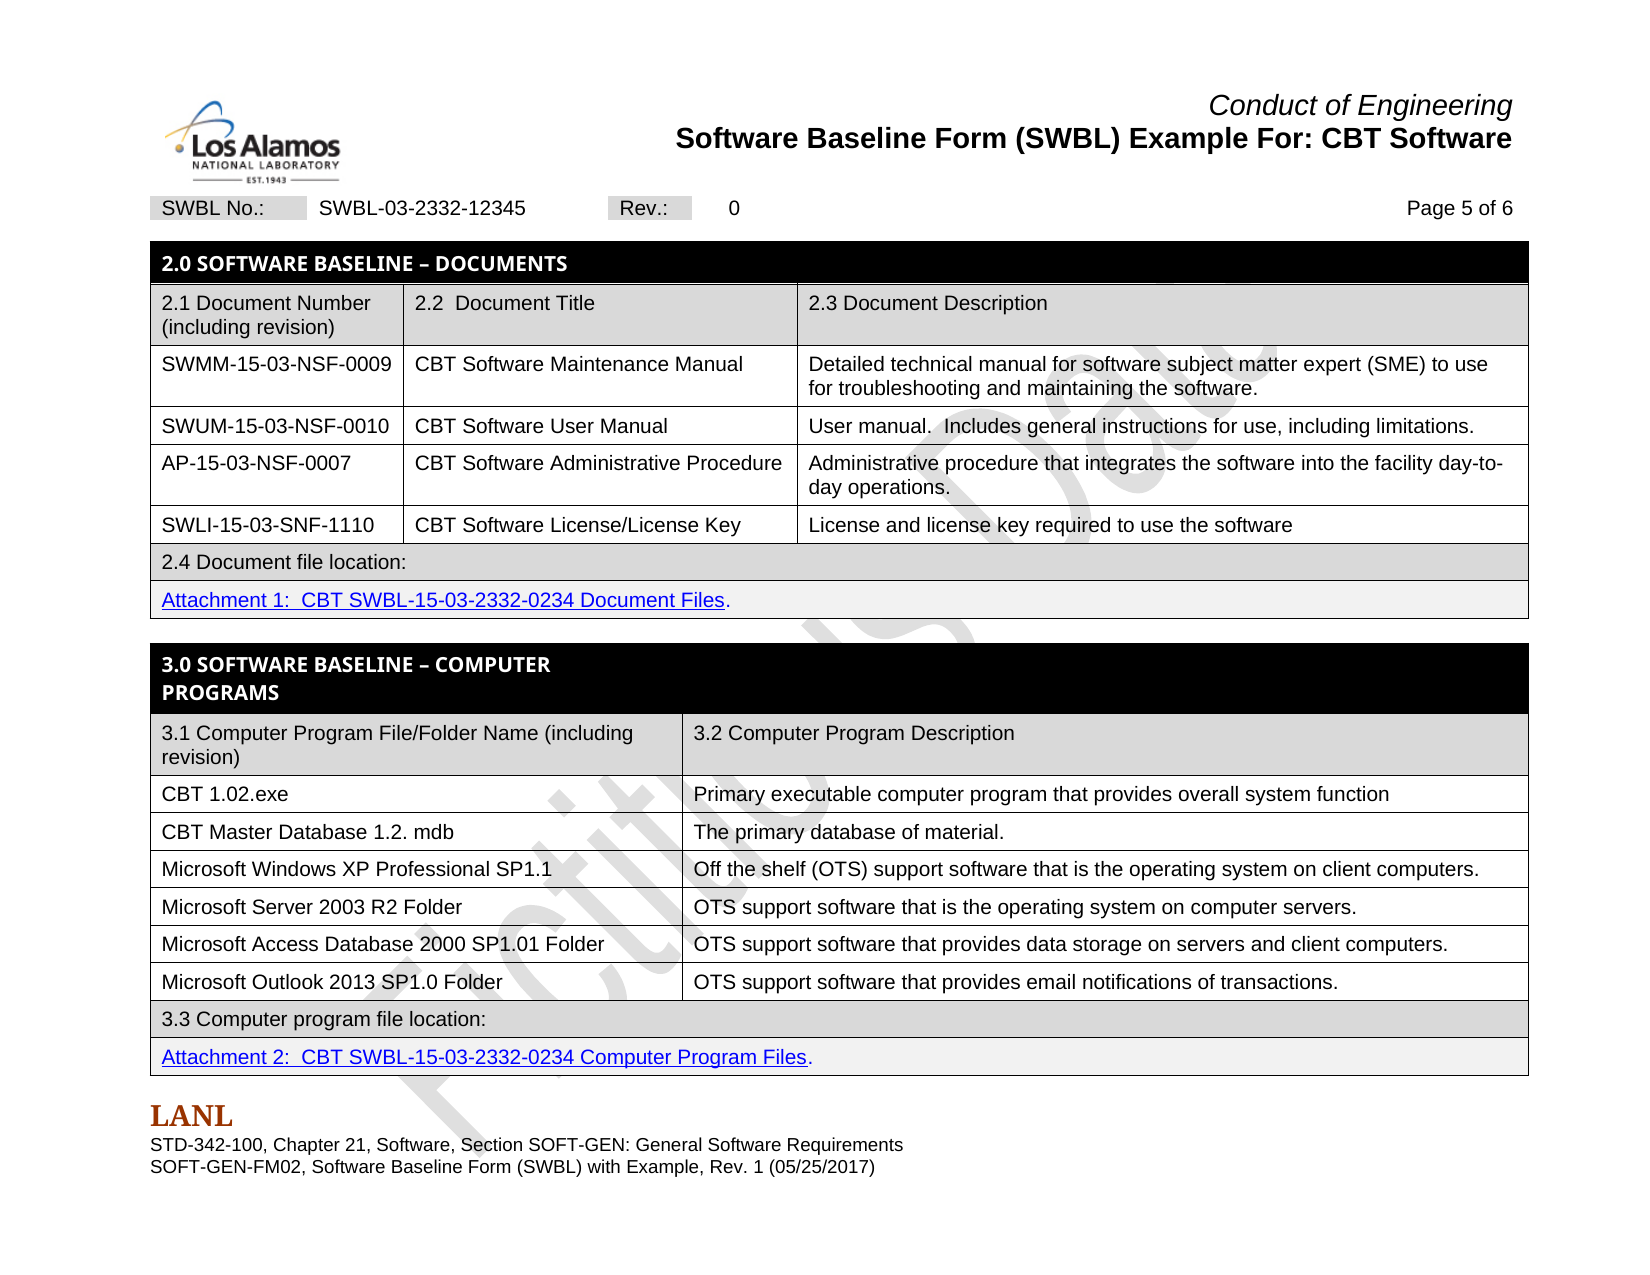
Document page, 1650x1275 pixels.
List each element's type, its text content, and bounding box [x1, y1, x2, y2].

table_cell 2.3 Document Description [798, 285, 1528, 345]
table_cell CBT Software Administrative Procedure [404, 445, 797, 505]
table_header [683, 644, 1528, 713]
table_cell CBT Master Database 1.2. mdb [151, 813, 682, 850]
table_cell SWUM-15-03-NSF-0010 [151, 407, 403, 444]
table_cell License and license key required to use the software [798, 506, 1528, 543]
table_cell 3.3 Computer program file location: [151, 1001, 1528, 1037]
table_cell Attachment 1: CBT SWBL-15-03-2332-0234 Document Files. [151, 581, 1528, 618]
table_cell SWLI-15-03-SNF-1110 [151, 506, 403, 543]
table_cell Attachment 2: CBT SWBL-15-03-2332-0234 Computer Program Files. [151, 1038, 1528, 1075]
table_cell AP-15-03-NSF-0007 [151, 445, 403, 505]
table_cell SWMM-15-03-NSF-0009 [151, 346, 403, 406]
table_header 2.0 software baseline – documents [151, 242, 797, 283]
table_cell Off the shelf (OTS) support software that is the operating system on client computers. [683, 851, 1528, 887]
table_cell CBT 1.02.exe [151, 776, 682, 812]
table_cell Administrative procedure that integrates the software into the facility day-to-day operations. [798, 445, 1528, 505]
table_cell OTS support software that provides data storage on servers and client computers. [683, 926, 1528, 962]
table_cell CBT Software User Manual [404, 407, 797, 444]
table_header [798, 242, 1528, 283]
table_cell Detailed technical manual for software subject matter expert (SME) to use for troubleshooting and maintaining the software. [798, 346, 1528, 406]
table_cell Microsoft Access Database 2000 SP1.01 Folder [151, 926, 682, 962]
table_cell Microsoft Outlook 2013 SP1.0 Folder [151, 963, 682, 1000]
table_cell 3.1 Computer Program File/Folder Name (including revision) [151, 714, 682, 775]
table_cell Primary executable computer program that provides overall system function [683, 776, 1528, 812]
table_cell OTS support software that is the operating system on computer servers. [683, 888, 1528, 925]
table_cell 2.1 Document Number (including revision) [151, 285, 403, 345]
table_cell Microsoft Server 2003 R2 Folder [151, 888, 682, 925]
table_cell 2.2 Document Title [404, 285, 797, 345]
table_cell The primary database of material. [683, 813, 1528, 850]
table_cell CBT Software Maintenance Manual [404, 346, 797, 406]
table_header 3.0 software baseline – computer programs [151, 644, 682, 713]
picture [165, 84, 373, 192]
table_cell 3.2 Computer Program Description [683, 714, 1528, 775]
table_cell 2.4 Document file location: [151, 544, 1528, 580]
table_cell OTS support software that provides email notifications of transactions. [683, 963, 1528, 1000]
table_cell CBT Software License/License Key [404, 506, 797, 543]
table_cell Microsoft Windows XP Professional SP1.1 [151, 851, 682, 887]
table_cell User manual. Includes general instructions for use, including limitations. [798, 407, 1528, 444]
